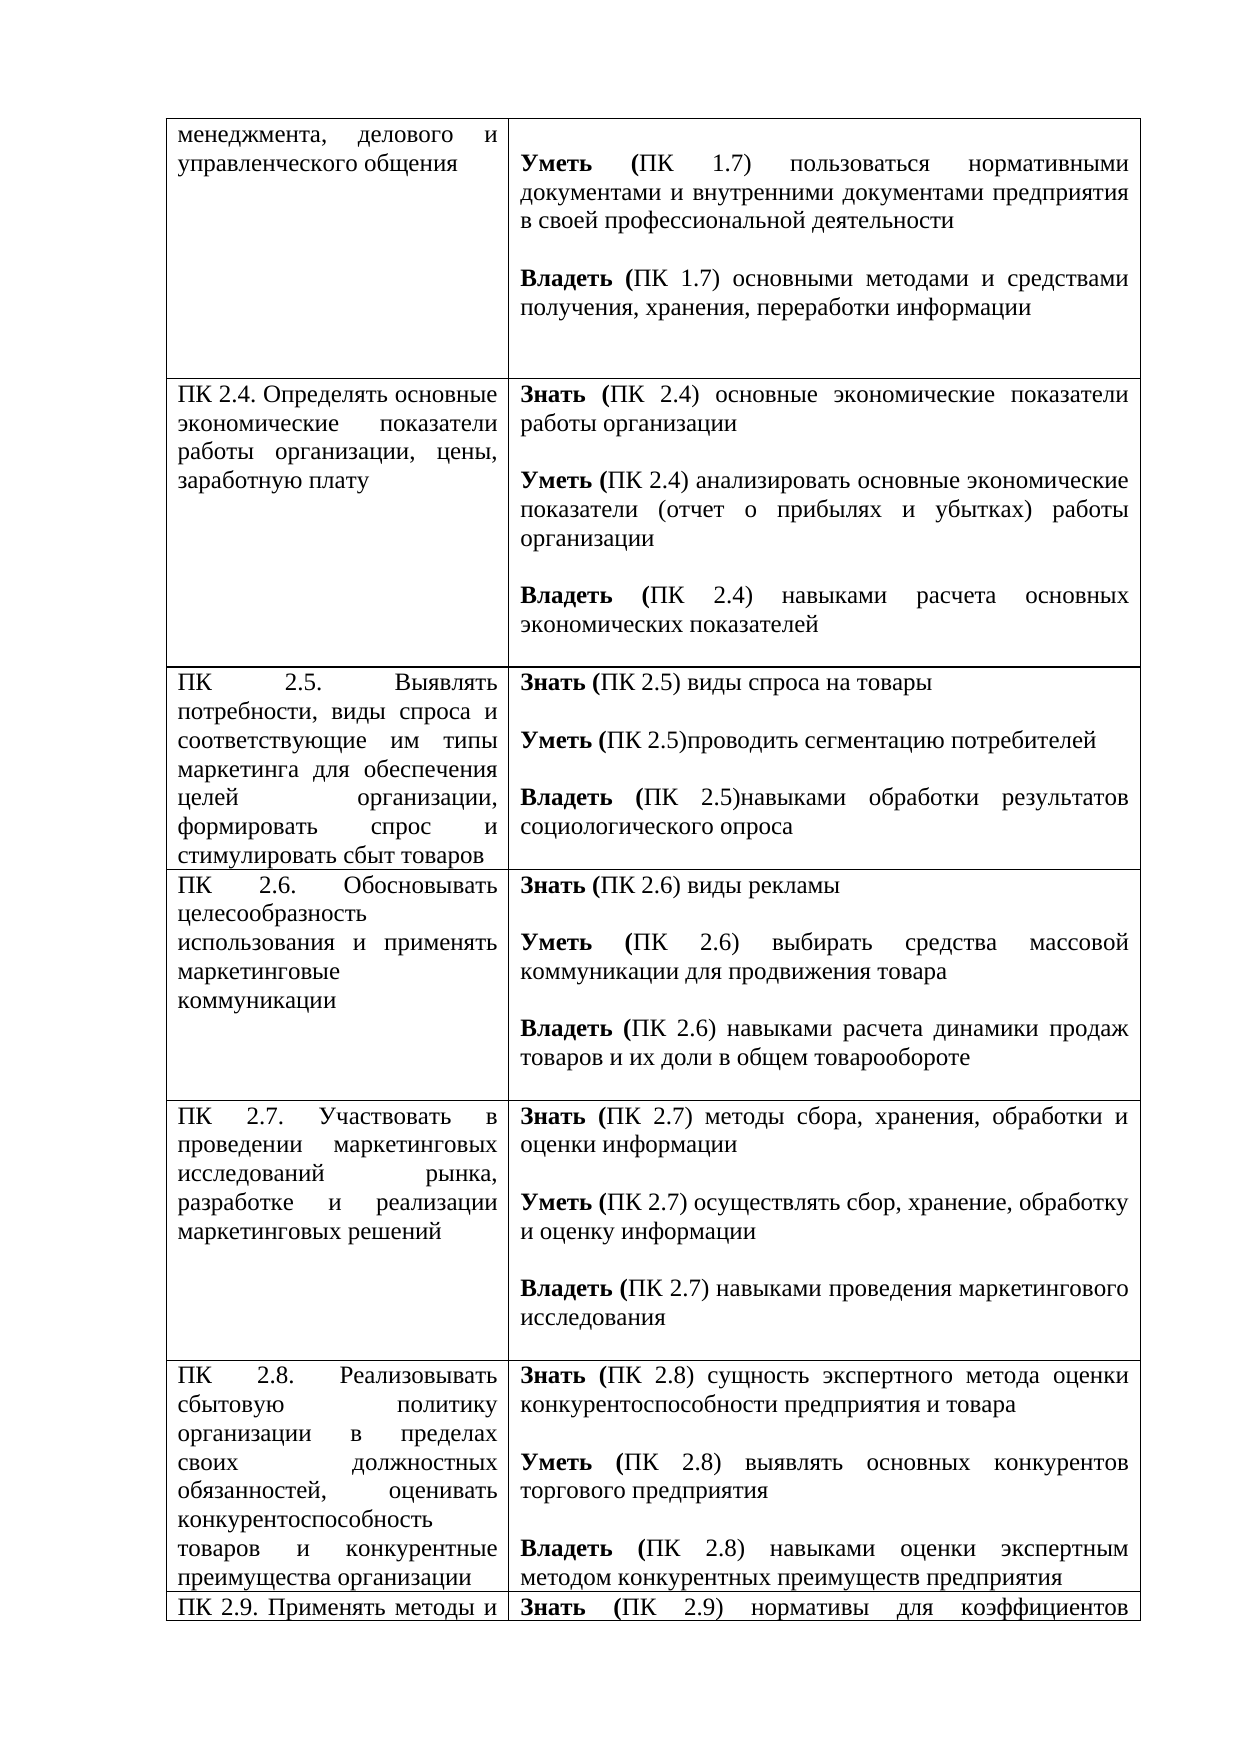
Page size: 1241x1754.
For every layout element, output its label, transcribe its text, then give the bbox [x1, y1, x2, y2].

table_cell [509, 1592, 1140, 1620]
table_cell ПК 2.6. Обосновывать целесообразность использования и применять маркетинговые коммуникации [167, 870, 508, 1100]
table_cell ПК 2.8. Реализовывать сбытовую политику организации в пределах своих должностных обязанностей, оценивать конкурентоспособность товаров и конкурентные преимущества организации [167, 1361, 508, 1591]
table_cell ПК 2.5. Выявлять потребности, виды спроса и соответствующие им типы маркетинга для обеспечения целей организации, формировать спрос и стимулировать сбыт товаров [167, 668, 508, 869]
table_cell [167, 1592, 508, 1620]
table_cell Знать (ПК 2.6) виды рекламы Уметь (ПК 2.6) выбирать средства массовой коммуникации для продвижения товара Владеть (ПК 2.6) навыками расчета динамики продаж товаров и их доли в общем товарообороте [509, 870, 1140, 1100]
table_cell Знать (ПК 2.4) основные экономические показатели работы организации Уметь (ПК 2.4) анализировать основные экономические показатели (отчет о прибылях и убытках) работы организации Владеть (ПК 2.4) навыками расчета основных экономических показателей [509, 379, 1140, 666]
table_cell ПК 2.7. Участвовать в проведении маркетинговых исследований рынка, разработке и реализации маркетинговых решений [167, 1101, 508, 1359]
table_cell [167, 119, 508, 378]
table_cell Знать (ПК 2.7) методы сбора, хранения, обработки и оценки информации Уметь (ПК 2.7) осуществлять сбор, хранение, обработку и оценку информации Владеть (ПК 2.7) навыками проведения маркетингового исследования [509, 1101, 1140, 1359]
table_cell Знать (ПК 2.8) сущность экспертного метода оценки конкурентоспособности предприятия и товара Уметь (ПК 2.8) выявлять основных конкурентов торгового предприятия Владеть (ПК 2.8) навыками оценки экспертным методом конкурентных преимуществ предприятия [509, 1361, 1140, 1591]
table_cell Знать (ПК 2.5) виды спроса на товары Уметь (ПК 2.5)проводить сегментацию потребителей Владеть (ПК 2.5)навыками обработки результатов социологического опроса [509, 668, 1140, 869]
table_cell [509, 119, 1140, 378]
table_cell ПК 2.4. Определять основные экономические показатели работы организации, цены, заработную плату [167, 379, 508, 666]
